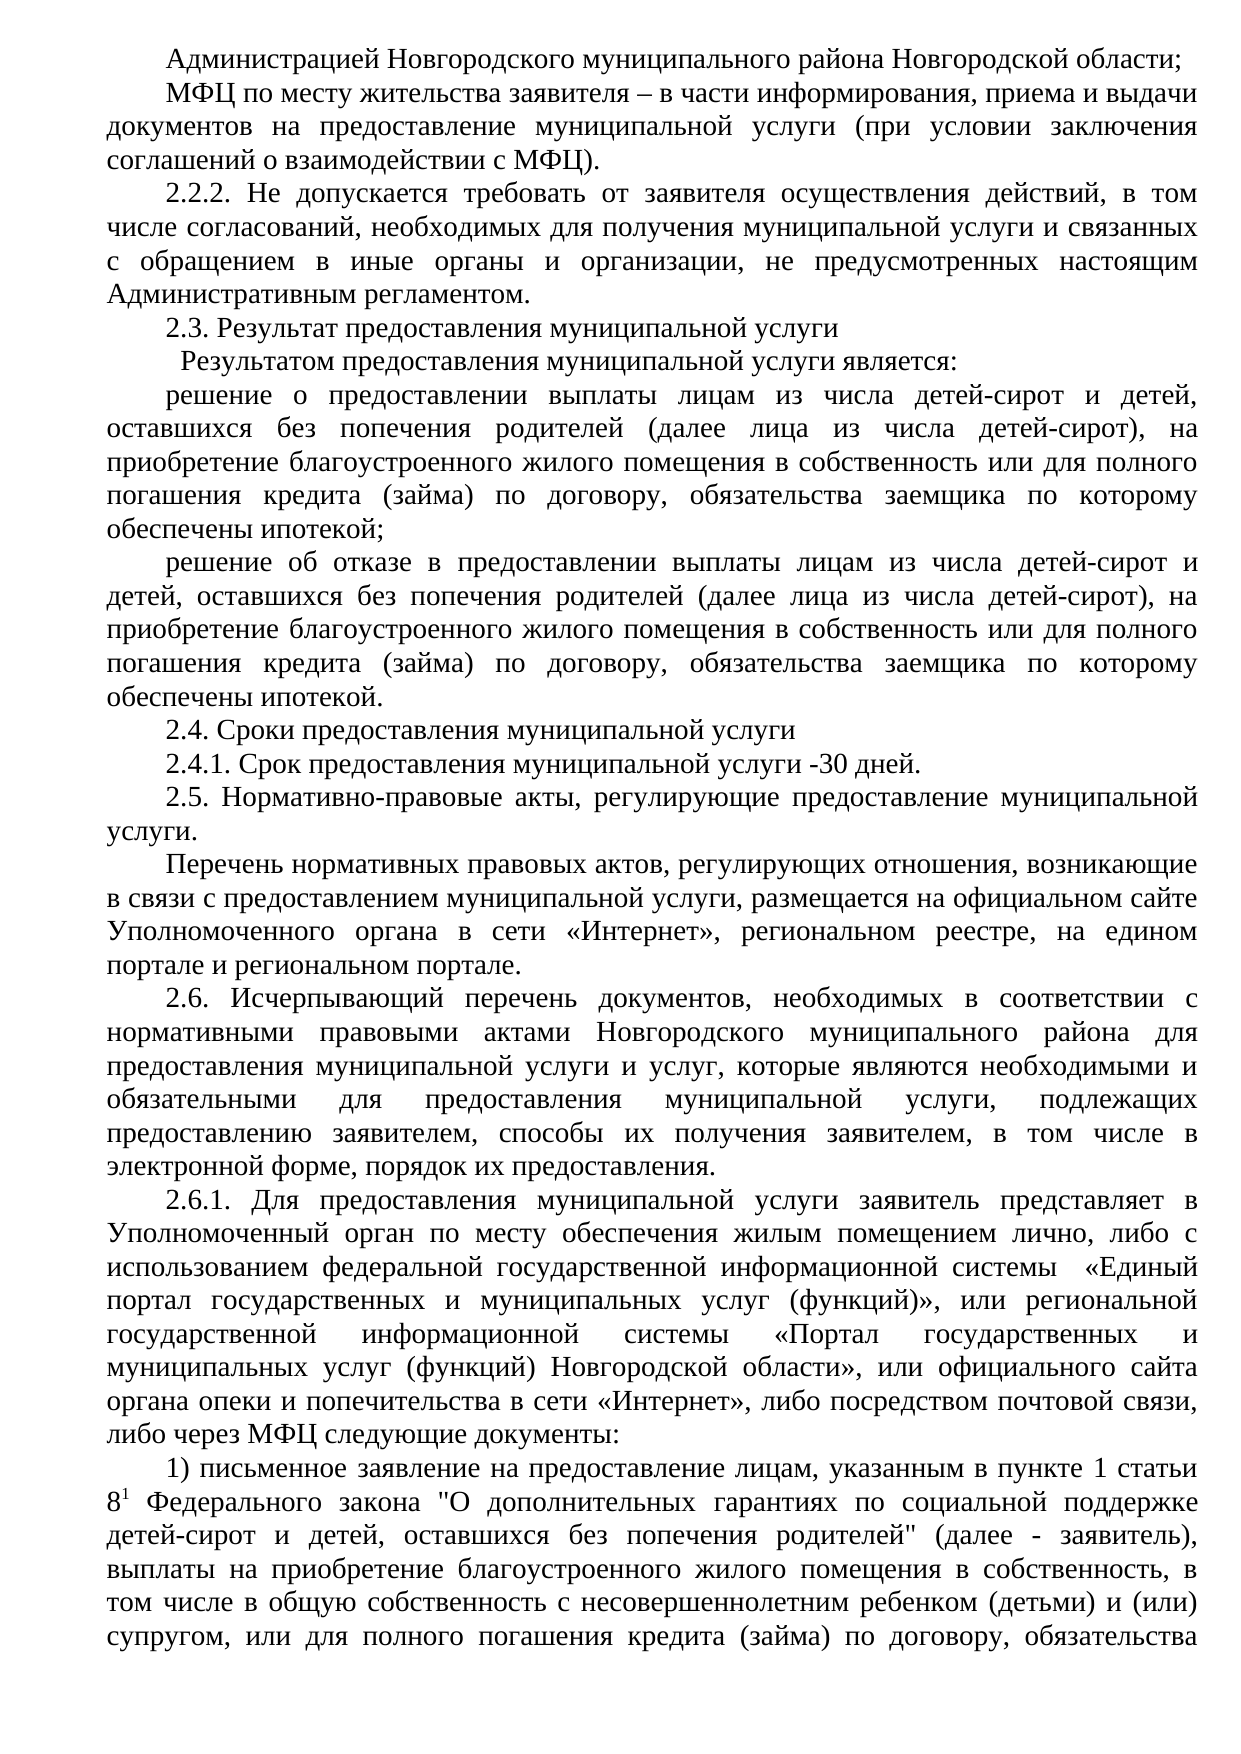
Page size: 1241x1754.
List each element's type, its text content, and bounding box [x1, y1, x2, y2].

text 2.5. Нормативно-правовые акты, регулирующие предоставление муниципальной услуги. [106, 779, 1199, 846]
text Результатом предоставления муниципальной услуги является: [106, 343, 1199, 377]
text Перечень нормативных правовых актов, регулирующих отношения, возникающие в связи с предоставлением муниципальной услуги, размещается на официальном сайте Уполномоченного органа в сети «Интернет», региональном реестре, на едином портале и региональном портале. [106, 846, 1199, 981]
text 2.4.1. Срок предоставления муниципальной услуги -30 дней. [106, 746, 1199, 779]
text 2.2.2. Не допускается требовать от заявителя осуществления действий, в том числе согласований, необходимых для получения муниципальной услуги и связанных с обращением в иные органы и организации, не предусмотренных настоящим Административным регламентом. [106, 176, 1199, 310]
text 2.4. Сроки предоставления муниципальной услуги [106, 712, 1199, 746]
text 2.6.1. Для предоставления муниципальной услуги заявитель представляет в Уполномоченный орган по месту обеспечения жилым помещением лично, либо с использованием федеральной государственной информационной системы «Единый портал государственных и муниципальных услуг (функций)», или региональной государственной информационной системы «Портал государственных и муниципальных услуг (функций) Новгородской области», или официального сайта органа опеки и попечительства в сети «Интернет», либо посредством почтовой связи, либо через МФЦ следующие документы: [106, 1182, 1199, 1450]
text решение об отказе в предоставлении выплаты лицам из числа детей-сирот и детей, оставшихся без попечения родителей (далее лица из числа детей-сирот), на приобретение благоустроенного жилого помещения в собственность или для полного погашения кредита (займа) по договору, обязательства заемщика по которому обеспечены ипотекой. [106, 544, 1199, 712]
text 2.6. Исчерпывающий перечень документов, необходимых в соответствии с нормативными правовыми актами Новгородского муниципального района для предоставления муниципальной услуги и услуг, которые являются необходимыми и обязательными для предоставления муниципальной услуги, подлежащих предоставлению заявителем, способы их получения заявителем, в том числе в электронной форме, порядок их предоставления. [106, 981, 1199, 1182]
text решение о предоставлении выплаты лицам из числа детей-сирот и детей, оставшихся без попечения родителей (далее лица из числа детей-сирот), на приобретение благоустроенного жилого помещения в собственность или для полного погашения кредита (займа) по договору, обязательства заемщика по которому обеспечены ипотекой; [106, 377, 1199, 544]
text 2.3. Результат предоставления муниципальной услуги [106, 310, 1199, 343]
text МФЦ по месту жительства заявителя – в части информирования, приема и выдачи документов на предоставление муниципальной услуги (при условии заключения соглашений о взаимодействии с МФЦ). [106, 75, 1199, 176]
text Администрацией Новгородского муниципального района Новгородской области; [106, 41, 1199, 75]
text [106, 1450, 1199, 1651]
